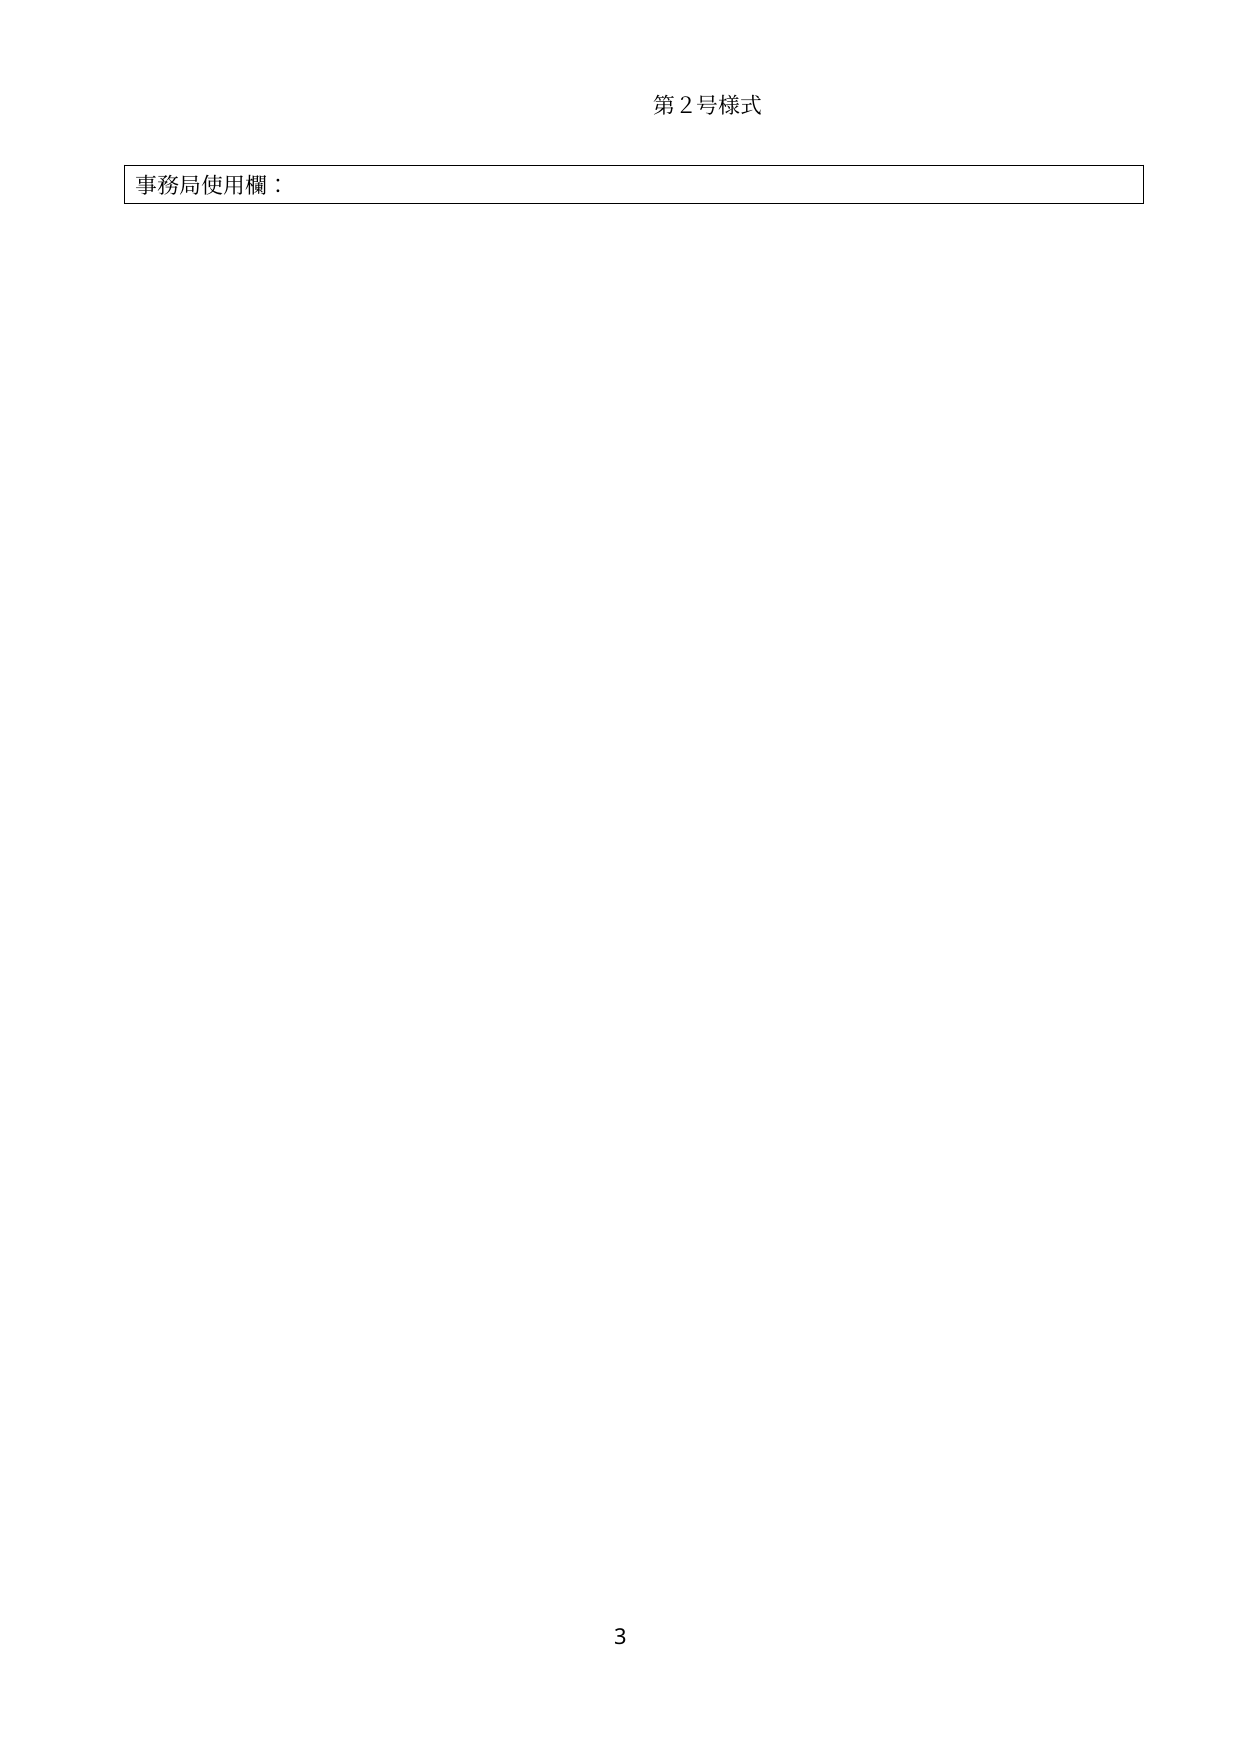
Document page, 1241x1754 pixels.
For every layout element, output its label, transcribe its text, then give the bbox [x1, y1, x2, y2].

table_cell 事務局使用欄： [125, 166, 1143, 203]
